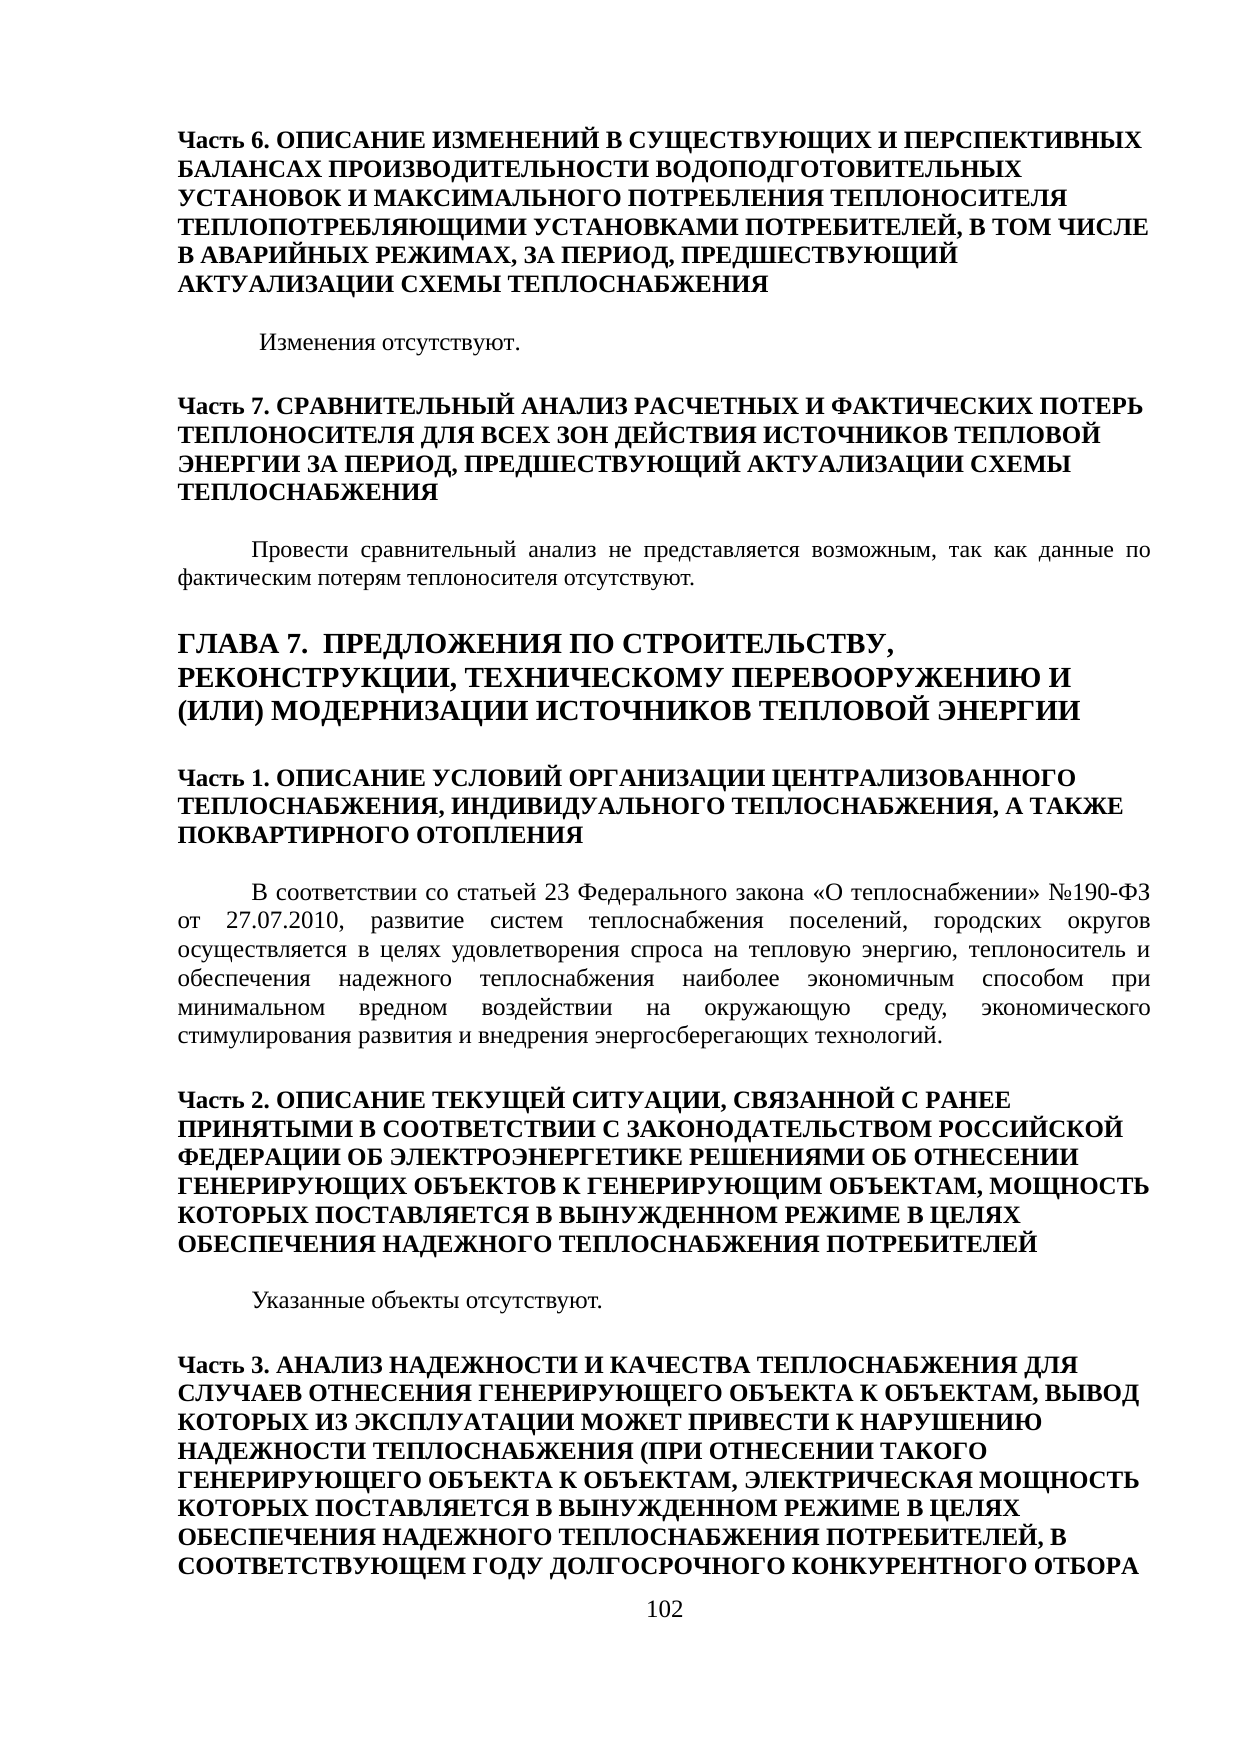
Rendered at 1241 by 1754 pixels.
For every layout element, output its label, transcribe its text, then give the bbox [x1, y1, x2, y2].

text Указанные объекты отсутствуют. [177, 1285, 1152, 1314]
subtitle ГЛАВА 7. ПРЕДЛОЖЕНИЯ ПО СТРОИТЕЛЬСТВУ, РЕКОНСТРУКЦИИ, ТЕХНИЧЕСКОМУ ПЕРЕВООРУЖЕНИЮ И (ИЛИ) МОДЕРНИЗАЦИИ ИСТОЧНИКОВ ТЕПЛОВОЙ ЭНЕРГИИ [177, 626, 1152, 727]
text Изменения отсутствуют. [200, 327, 1128, 355]
subtitle Часть 6. ОПИСАНИЕ ИЗМЕНЕНИЙ В СУЩЕСТВУЮЩИХ И ПЕРСПЕКТИВНЫХ БАЛАНСАХ ПРОИЗВОДИТЕЛЬНОСТИ ВОДОПОДГОТОВИТЕЛЬНЫХ УСТАНОВОК И МАКСИМАЛЬНОГО ПОТРЕБЛЕНИЯ ТЕПЛОНОСИТЕЛЯ ТЕПЛОПОТРЕБЛЯЮЩИМИ УСТАНОВКАМИ ПОТРЕБИТЕЛЕЙ, В ТОМ ЧИСЛЕ В АВАРИЙНЫХ РЕЖИМАХ, ЗА ПЕРИОД, ПРЕДШЕСТВУЮЩИЙ АКТУАЛИЗАЦИИ СХЕМЫ ТЕПЛОСНАБЖЕНИЯ [177, 125, 1152, 298]
text Провести сравнительный анализ не представляется возможным, так как данные по фактическим потерям теплоносителя отсутствуют. [177, 535, 1152, 590]
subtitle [177, 1350, 1152, 1580]
subtitle Часть 7. СРАВНИТЕЛЬНЫЙ АНАЛИЗ РАСЧЕТНЫХ И ФАКТИЧЕСКИХ ПОТЕРЬ ТЕПЛОНОСИТЕЛЯ ДЛЯ ВСЕХ ЗОН ДЕЙСТВИЯ ИСТОЧНИКОВ ТЕПЛОВОЙ ЭНЕРГИИ ЗА ПЕРИОД, ПРЕДШЕСТВУЮЩИЙ АКТУАЛИЗАЦИИ СХЕМЫ ТЕПЛОСНАБЖЕНИЯ [177, 391, 1152, 506]
subtitle Часть 1. ОПИСАНИЕ УСЛОВИЙ ОРГАНИЗАЦИИ ЦЕНТРАЛИЗОВАННОГО ТЕПЛОСНАБЖЕНИЯ, ИНДИВИДУАЛЬНОГО ТЕПЛОСНАБЖЕНИЯ, А ТАКЖЕ ПОКВАРТИРНОГО ОТОПЛЕНИЯ [177, 763, 1152, 849]
subtitle Часть 2. ОПИСАНИЕ ТЕКУЩЕЙ СИТУАЦИИ, СВЯЗАННОЙ С РАНЕЕ ПРИНЯТЫМИ В СООТВЕТСТВИИ С ЗАКОНОДАТЕЛЬСТВОМ РОССИЙСКОЙ ФЕДЕРАЦИИ ОБ ЭЛЕКТРОЭНЕРГЕТИКЕ РЕШЕНИЯМИ ОБ ОТНЕСЕНИИ ГЕНЕРИРУЮЩИХ ОБЪЕКТОВ К ГЕНЕРИРУЮЩИМ ОБЪЕКТАМ, МОЩНОСТЬ КОТОРЫХ ПОСТАВЛЯЕТСЯ В ВЫНУЖДЕННОМ РЕЖИМЕ В ЦЕЛЯХ ОБЕСПЕЧЕНИЯ НАДЕЖНОГО ТЕПЛОСНАБЖЕНИЯ ПОТРЕБИТЕЛЕЙ [177, 1085, 1152, 1257]
text В соответствии со статьей 23 Федерального закона «О теплоснабжении» №190-ФЗ от 27.07.2010, развитие систем теплоснабжения поселений, городских округов осуществляется в целях удовлетворения спроса на тепловую энергию, теплоноситель и обеспечения надежного теплоснабжения наиболее экономичным способом при минимальном вредном воздействии на окружающую среду, экономического стимулирования развития и внедрения энергосберегающих технологий. [177, 877, 1152, 1049]
